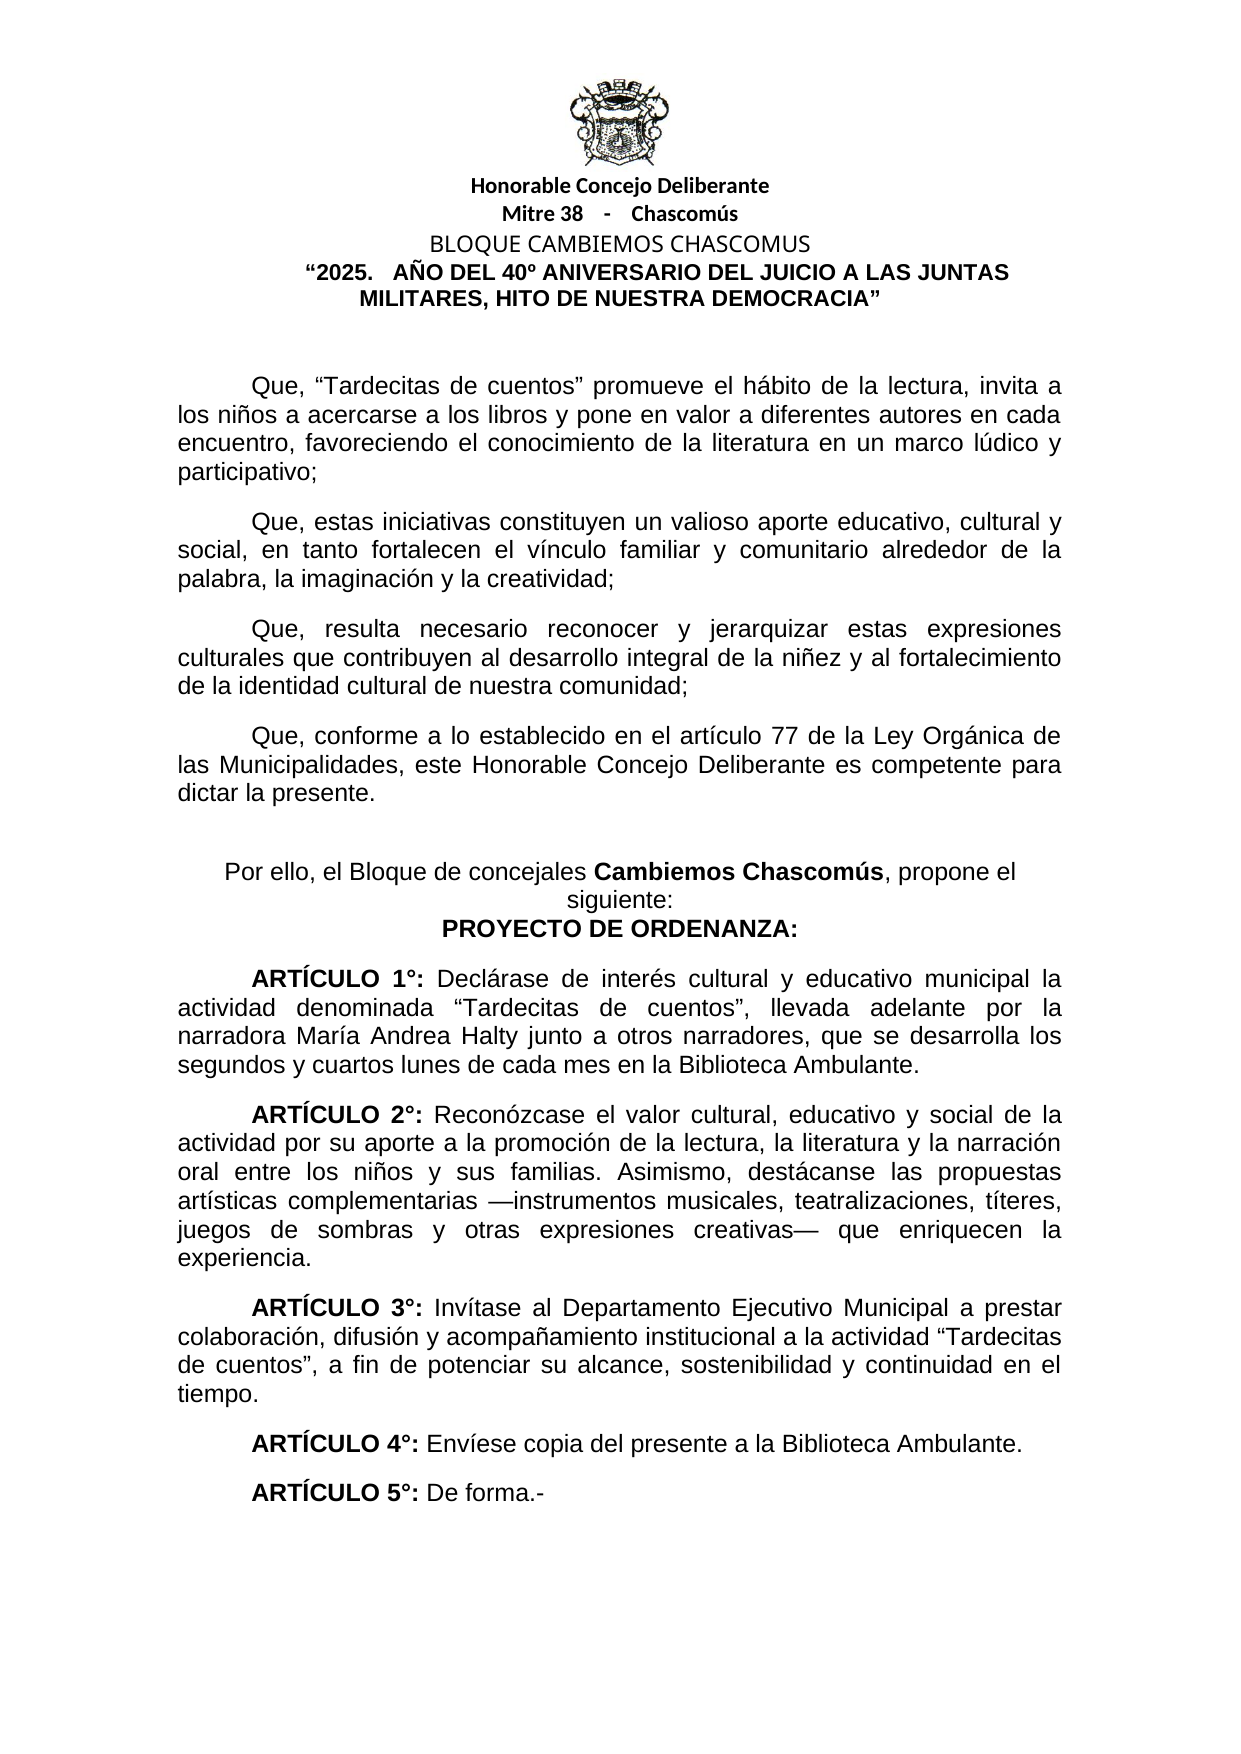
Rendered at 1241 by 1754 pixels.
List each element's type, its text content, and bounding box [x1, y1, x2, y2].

picture [564, 73, 676, 172]
text ARTÍCULO 4°: Envíese copia del presente a la Biblioteca Ambulante. [177, 1429, 1063, 1457]
text ARTÍCULO 3°: Invítase al Departamento Ejecutivo Municipal a prestar colaboración, difusión y acompañamiento institucional a la actividad “Tardecitas de cuentos”, a fin de potenciar su alcance, sostenibilidad y continuidad en el tiempo. [177, 1293, 1063, 1408]
text ARTÍCULO 2°: Reconózcase el valor cultural, educativo y social de la actividad por su aporte a la promoción de la lectura, la literatura y la narración oral entre los niños y sus familias. Asimismo, destácanse las propuestas artísticas complementarias —instrumentos musicales, teatralizaciones, títeres, juegos de sombras y otras expresiones creativas— que enriquecen la experiencia. [177, 1099, 1063, 1272]
text Que, conforme a lo establecido en el artículo 77 de la Ley Orgánica de las Municipalidades, este Honorable Concejo Deliberante es competente para dictar la presente. [177, 721, 1063, 807]
text Por ello, el Bloque de concejales Cambiemos Chascomús, propone el siguiente: PROYECTO DE ORDENANZA: [177, 828, 1063, 943]
text ARTÍCULO 1°: Declárase de interés cultural y educativo municipal la actividad denominada “Tardecitas de cuentos”, llevada adelante por la narradora María Andrea Halty junto a otros narradores, que se desarrolla los segundos y cuartos lunes de cada mes en la Biblioteca Ambulante. [177, 964, 1063, 1079]
text Que, resulta necesario reconocer y jerarquizar estas expresiones culturales que contribuyen al desarrollo integral de la niñez y al fortalecimiento de la identidad cultural de nuestra comunidad; [177, 614, 1063, 700]
text Que, “Tardecitas de cuentos” promueve el hábito de la lectura, invita a los niños a acercarse a los libros y pone en valor a diferentes autores en cada encuentro, favoreciendo el conocimiento de la literatura en un marco lúdico y participativo; [177, 371, 1063, 486]
text ARTÍCULO 5°: De forma.- [177, 1478, 1063, 1507]
text Que, estas iniciativas constituyen un valioso aporte educativo, cultural y social, en tanto fortalecen el vínculo familiar y comunitario alrededor de la palabra, la imaginación y la creatividad; [177, 507, 1063, 593]
